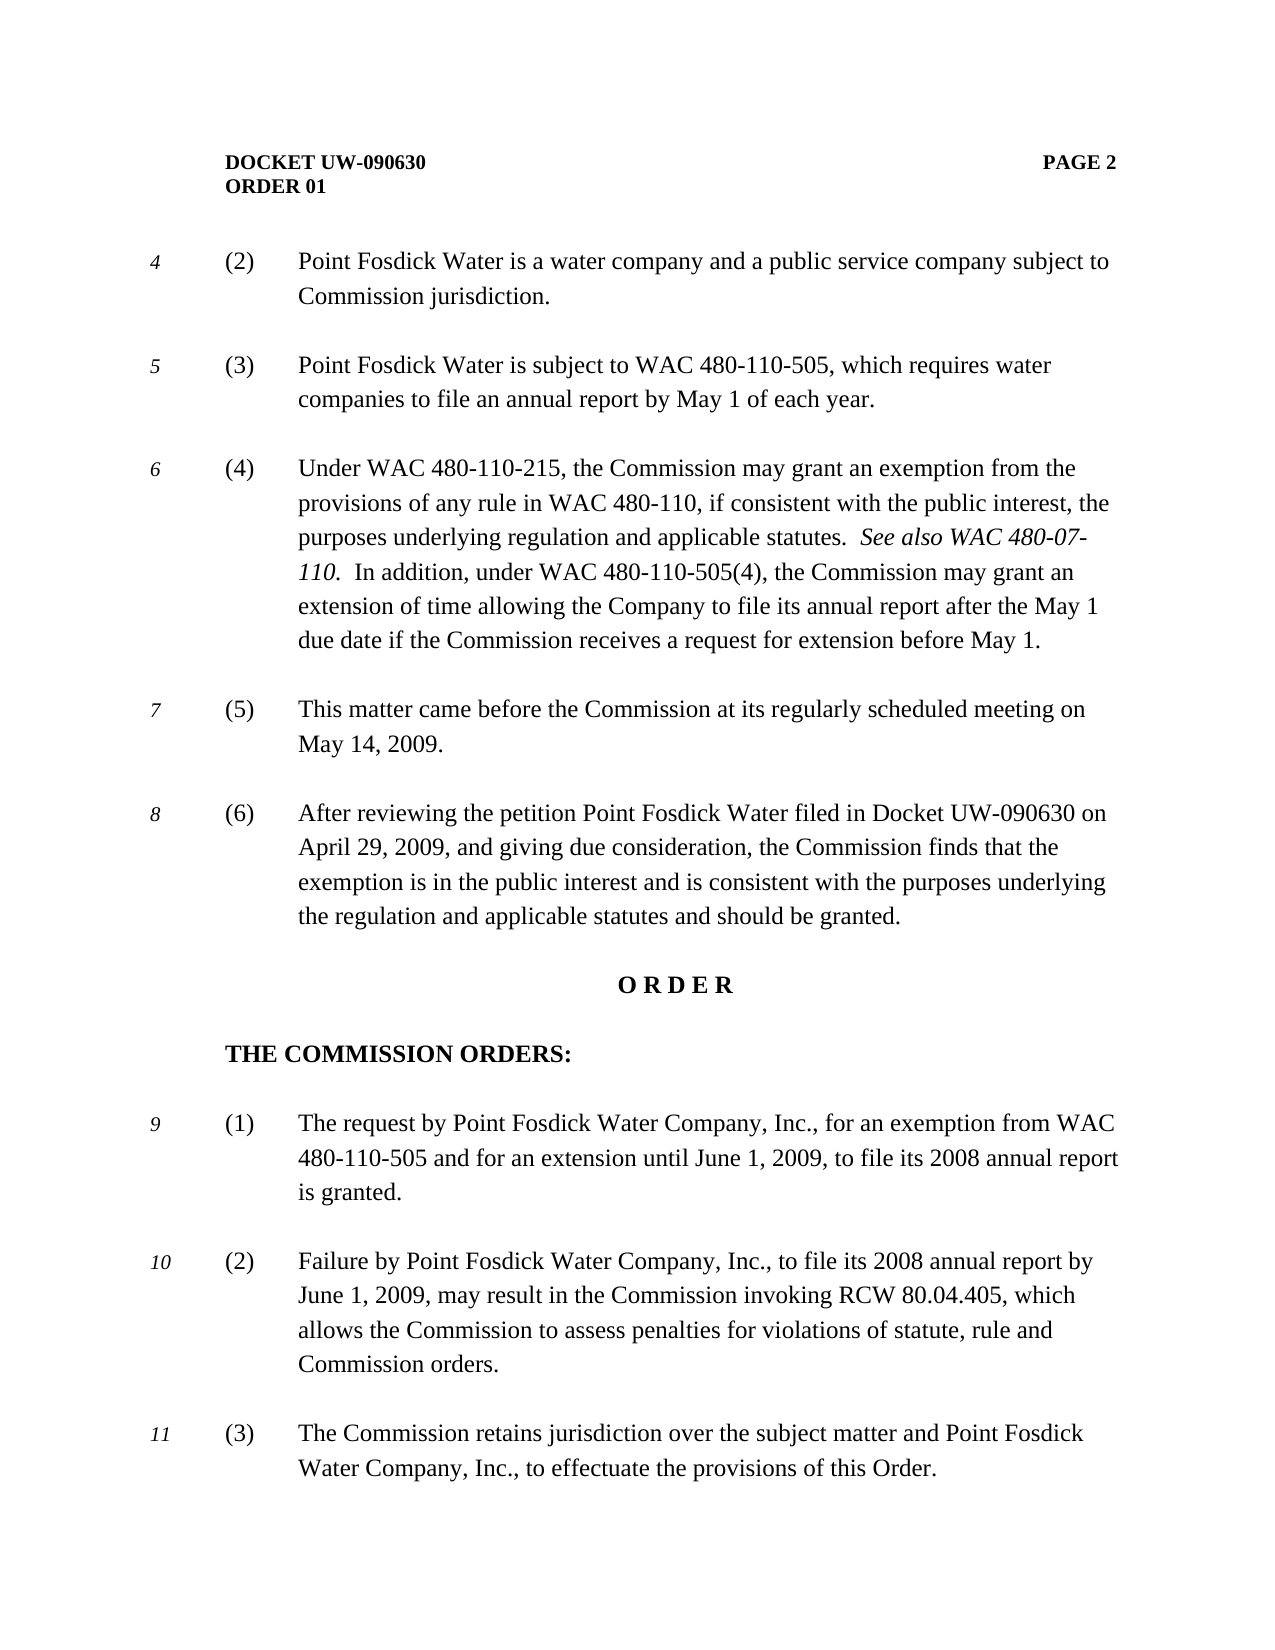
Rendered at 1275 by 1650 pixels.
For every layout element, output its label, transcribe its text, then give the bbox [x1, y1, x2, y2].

text (6) After reviewing the petition Point Fosdick Water filed in Docket UW-090630 on April 29, 2009, and giving due consideration, the Commission finds that the exemption is in the public interest and is consistent with the purposes underlying the regulation and applicable statutes and should be granted. [150, 798, 1125, 930]
subtitle O R D E R [225, 970, 1125, 999]
text (5) This matter came before the Commission at its regularly scheduled meeting on May 14, 2009. [150, 694, 1125, 758]
list (2) Failure by Point Fosdick Water Company, Inc., to file its 2008 annual report by June 1, 2009, may result in the Commission invoking RCW 80.04.405, which allows the Commission to assess penalties for violations of statute, rule and Commission orders. [150, 1246, 1125, 1378]
text (2) Point Fosdick Water is a water company and a public service company subject to Commission jurisdiction. [150, 246, 1125, 309]
text (3) Point Fosdick Water is subject to WAC 480-110-505, which requires water companies to file an annual report by May 1 of each year. [150, 350, 1125, 413]
text (4) Under WAC 480-110-215, the Commission may grant an exemption from the provisions of any rule in WAC 480-110, if consistent with the public interest, the purposes underlying regulation and applicable statutes. See also WAC 480-07-110. In addition, under WAC 480-110-505(4), the Commission may grant an extension of time allowing the Company to file its annual report after the May 1 due date if the Commission receives a request for extension before May 1. [150, 453, 1125, 654]
list (1) The request by Point Fosdick Water Company, Inc., for an exemption from WAC 480-110-505 and for an extension until June 1, 2009, to file its 2008 annual report is granted. [150, 1108, 1125, 1206]
text THE COMMISSION ORDERS: [150, 1039, 1125, 1068]
list (3) The Commission retains jurisdiction over the subject matter and Point Fosdick Water Company, Inc., to effectuate the provisions of this Order. [150, 1418, 1125, 1482]
